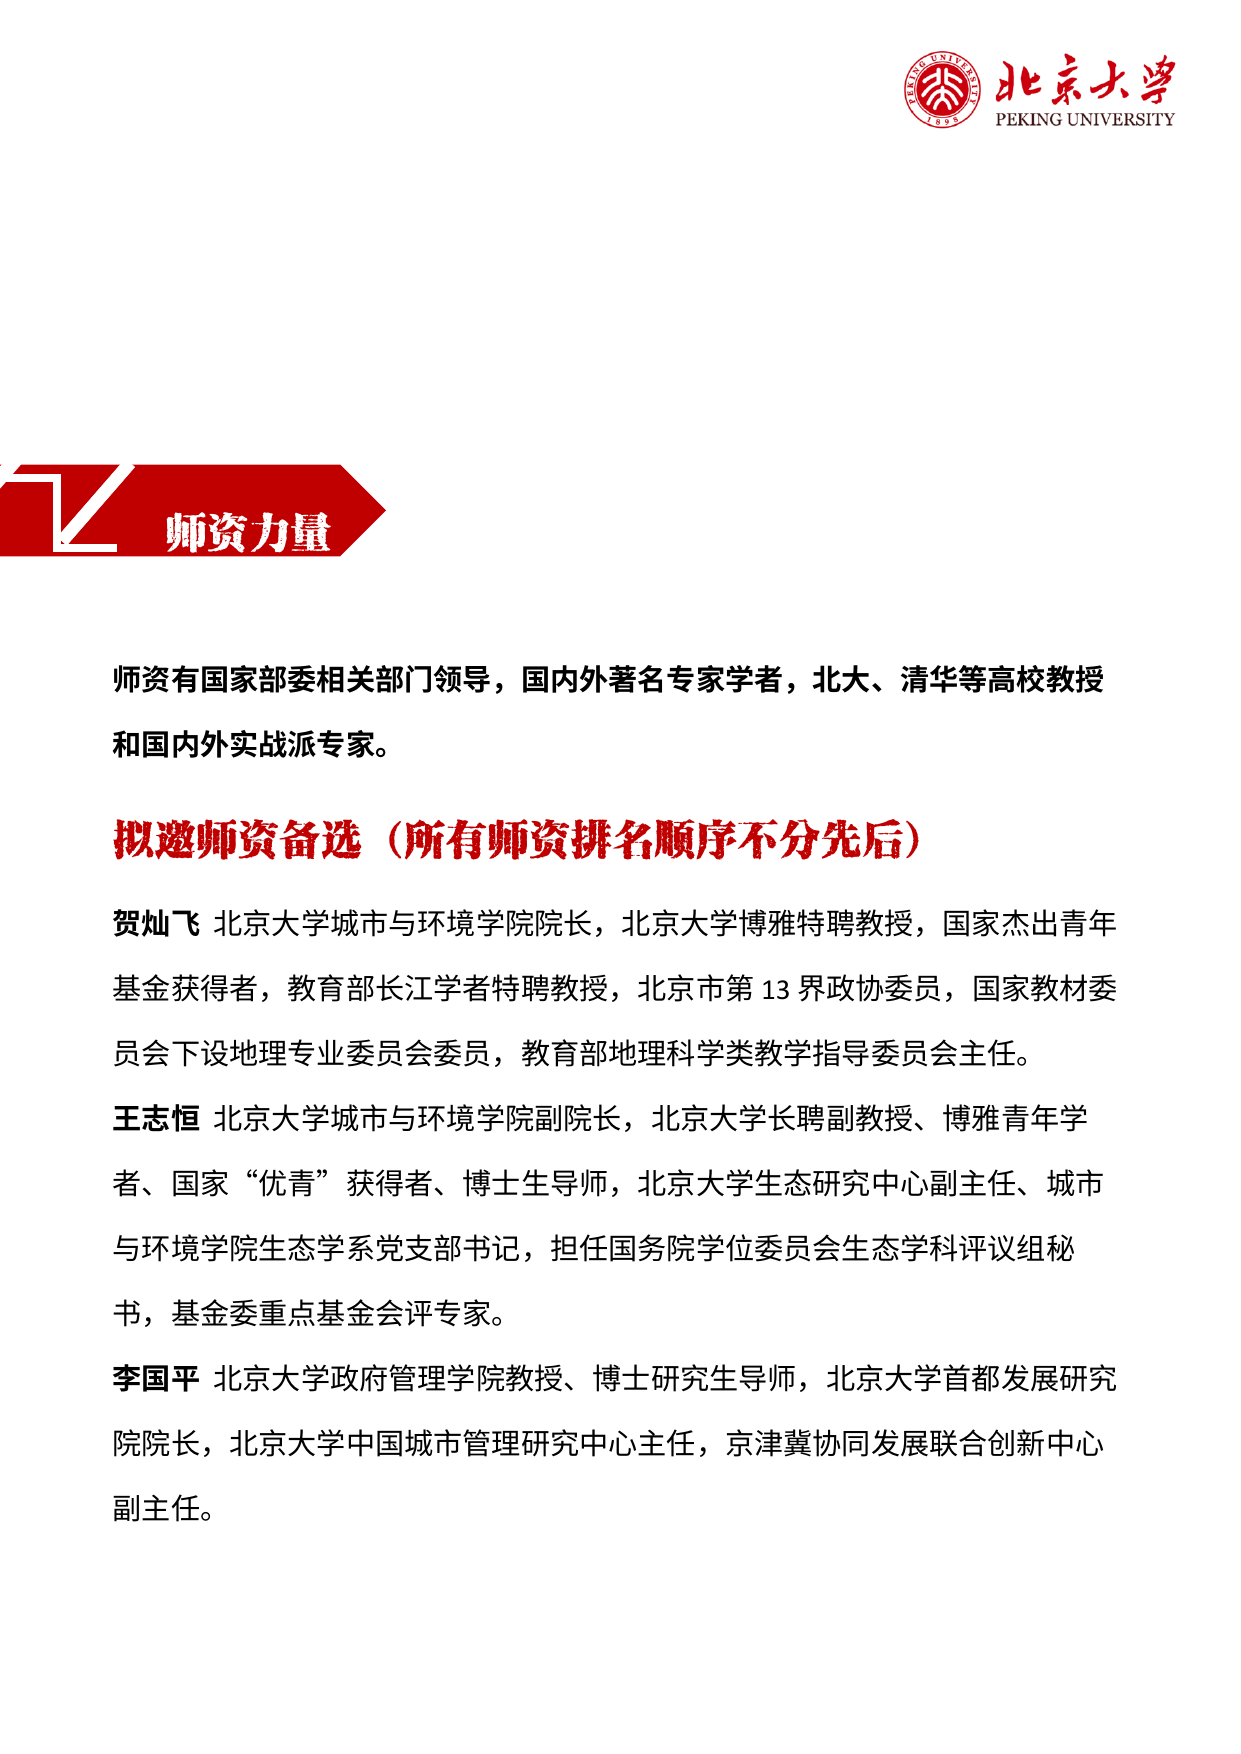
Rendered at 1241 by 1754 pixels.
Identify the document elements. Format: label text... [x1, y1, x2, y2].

list 贺灿飞 北京大学城市与环境学院院长，北京大学博雅特聘教授，国家杰出青年基金获得者，教育部长江学者特聘教授，北京市第 13 界政协委员，国家教材委员会下设地理专业委员会委员，教育部地理科学类教学指导委员会主任。 [112, 889, 1128, 1084]
picture [831, 0, 1241, 240]
list 李国平 北京大学政府管理学院教授、博士研究生导师，北京大学首都发展研究院院长，北京大学中国城市管理研究中心主任，京津冀协同发展联合创新中心副主任。 [112, 1344, 1128, 1539]
text 师资有国家部委相关部门领导，国内外著名专家学者，北大、清华等高校教授和国内外实战派专家。 [112, 645, 1128, 775]
list 拟邀师资备选（所有师资排名顺序不分先后） [112, 807, 1128, 872]
list 王志恒 北京大学城市与环境学院副院长，北京大学长聘副教授、博雅青年学者、国家“优青”获得者、博士生导师，北京大学生态研究中心副主任、城市与环境学院生态学系党支部书记，担任国务院学位委员会生态学科评议组秘书，基金委重点基金会评专家。 [112, 1084, 1128, 1344]
